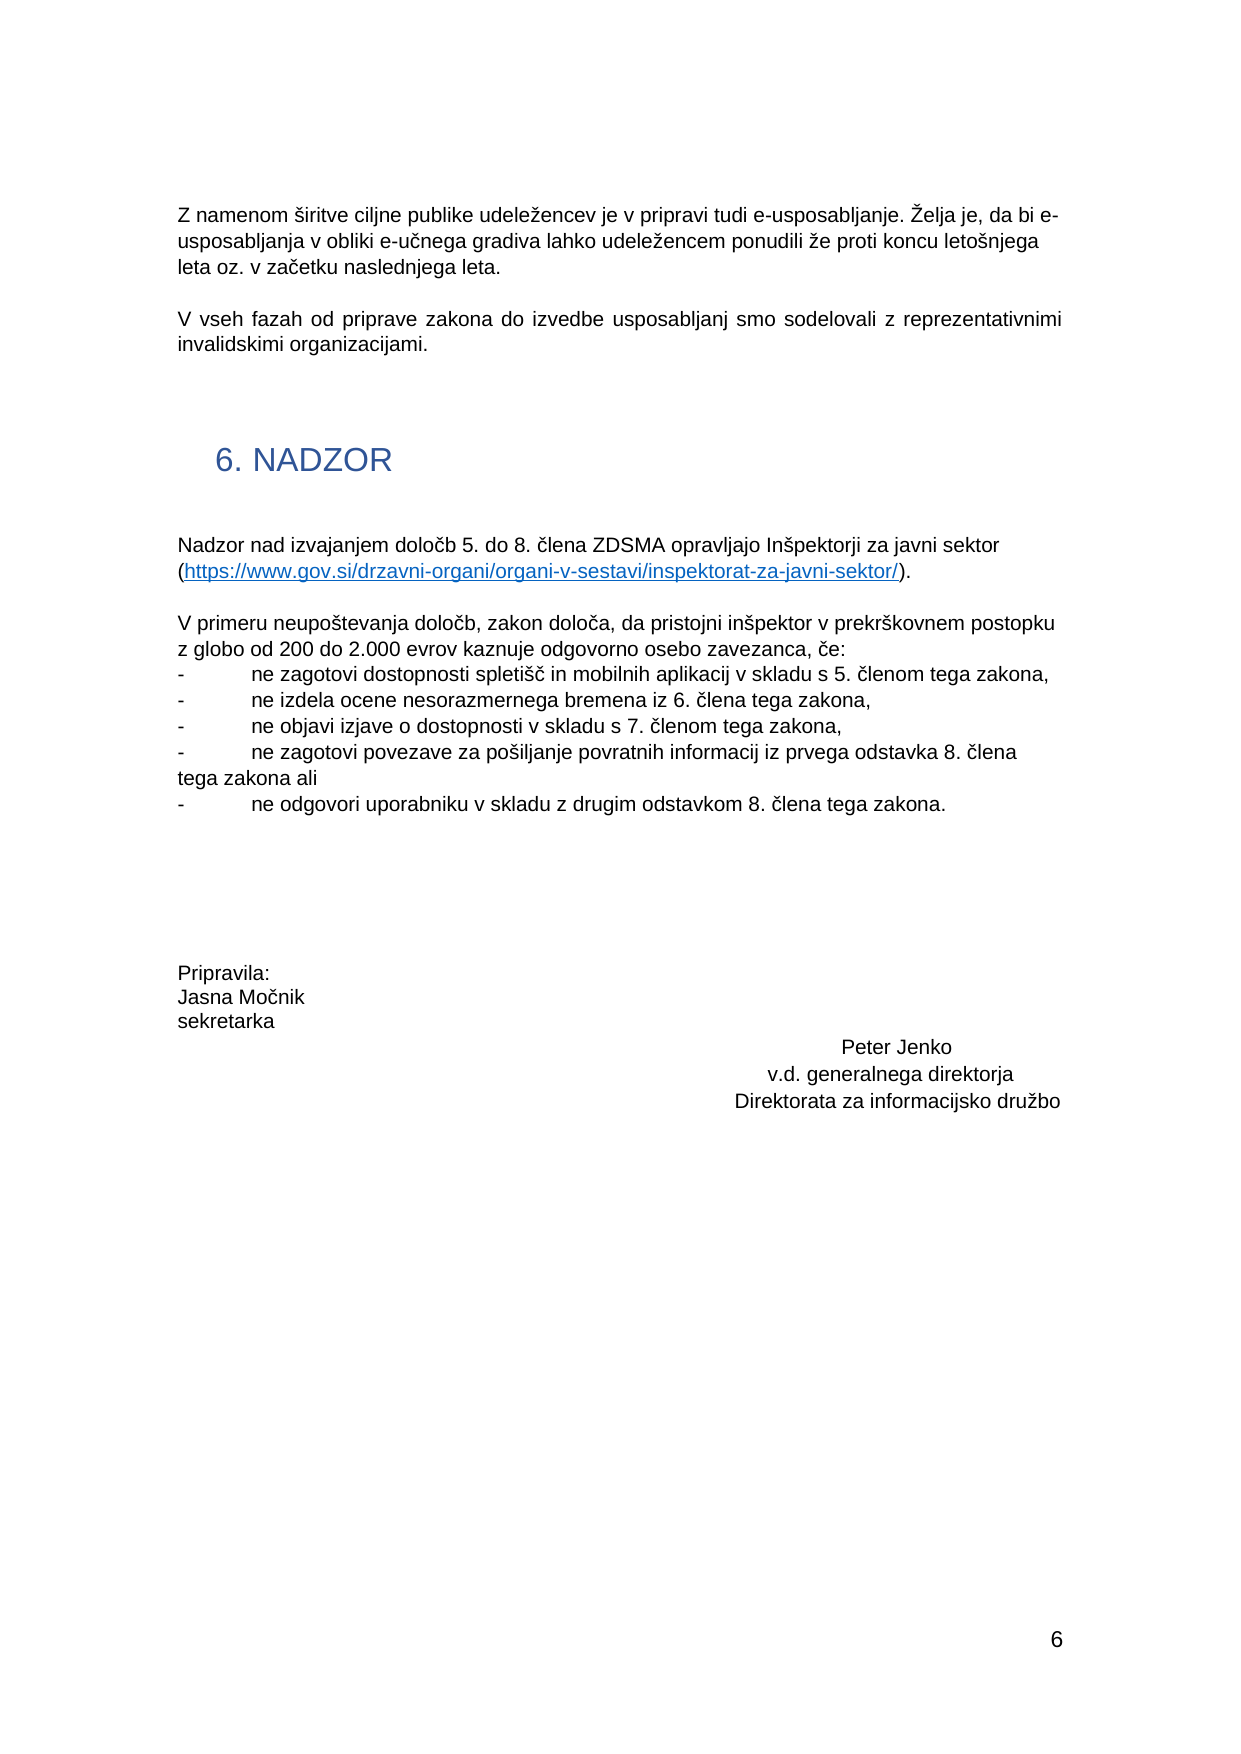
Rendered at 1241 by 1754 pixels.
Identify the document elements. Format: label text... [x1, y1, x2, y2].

text - ne odgovori uporabniku v skladu z drugim odstavkom 8. člena tega zakona. [177, 791, 1063, 815]
text - ne zagotovi povezave za pošiljanje povratnih informacij iz prvega odstavka 8. člena tega zakona ali [177, 740, 1063, 789]
text - ne izdela ocene nesorazmernega bremena iz 6. člena tega zakona, [177, 688, 1063, 712]
text sekretarka [177, 1009, 1063, 1033]
text V vseh fazah od priprave zakona do izvedbe usposabljanj smo sodelovali z reprezentativnimi invalidskimi organizacijami. [177, 306, 1063, 356]
text v.d. generalnega direktorja [177, 1060, 1063, 1087]
text Direktorata za informacijsko družbo [694, 1087, 1063, 1114]
text - ne zagotovi dostopnosti spletišč in mobilnih aplikacij v skladu s 5. členom tega zakona, [177, 662, 1063, 686]
subtitle NADZOR [215, 440, 1063, 478]
text Pripravila: [177, 961, 1063, 985]
text Peter Jenko [767, 1033, 1063, 1060]
text - ne objavi izjave o dostopnosti v skladu s 7. členom tega zakona, [177, 714, 1063, 738]
text Nadzor nad izvajanjem določb 5. do 8. člena ZDSMA opravljajo Inšpektorji za javni sektor (https://www.gov.si/drzavni-organi/organi-v-sestavi/inspektorat-za-javni-sektor/). [177, 533, 1063, 583]
text Jasna Močnik [177, 985, 1063, 1009]
text Z namenom širitve ciljne publike udeležencev je v pripravi tudi e-usposabljanje. Želja je, da bi e-usposabljanja v obliki e-učnega gradiva lahko udeležencem ponudili že proti koncu letošnjega leta oz. v začetku naslednjega leta. [177, 203, 1063, 279]
text V primeru neupoštevanja določb, zakon določa, da pristojni inšpektor v prekrškovnem postopku z globo od 200 do 2.000 evrov kaznuje odgovorno osebo zavezanca, če: [177, 611, 1063, 660]
